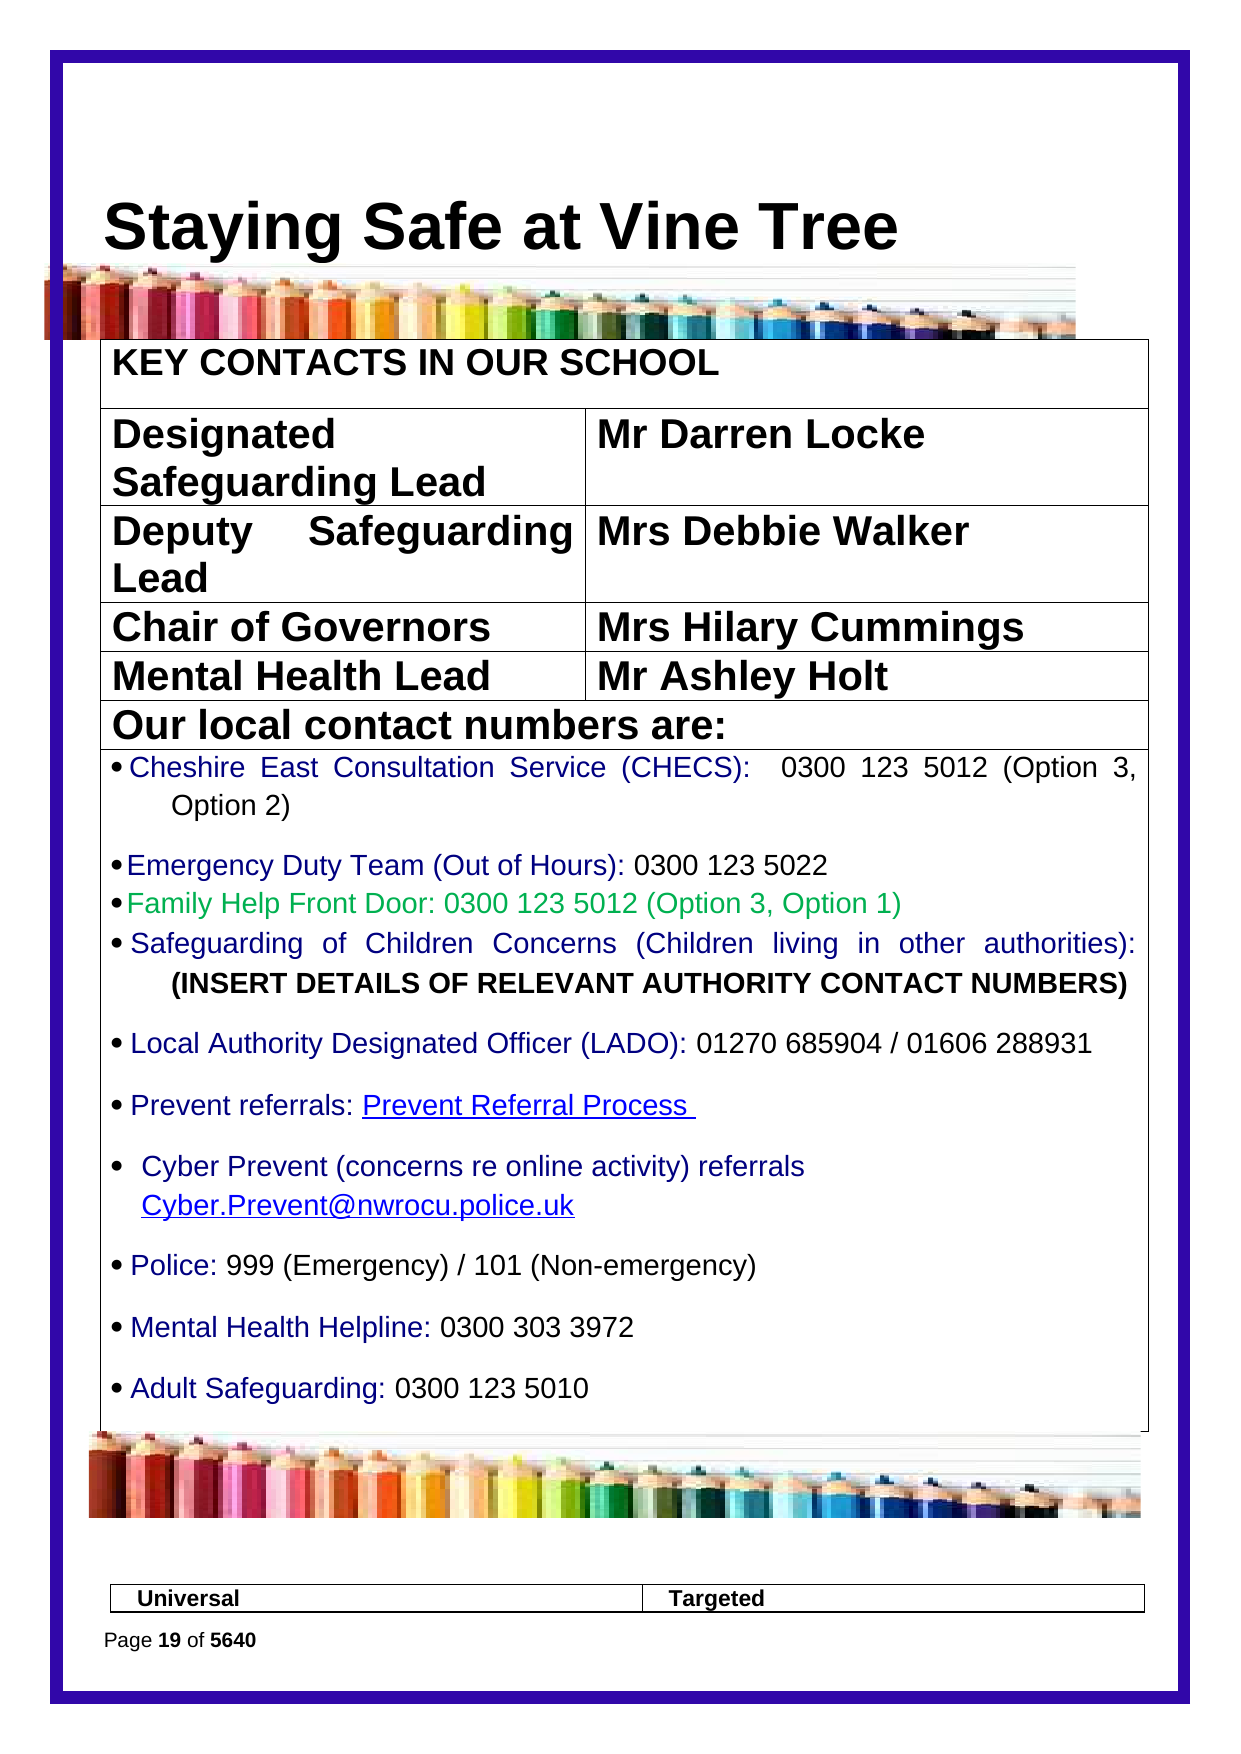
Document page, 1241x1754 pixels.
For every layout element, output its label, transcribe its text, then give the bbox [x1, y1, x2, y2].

table_cell Mrs Debbie Walker [586, 506, 1148, 602]
table_cell Mr Darren Locke [586, 409, 1148, 505]
table_header KEY CONTACTS IN OUR SCHOOL [101, 340, 1148, 408]
table_cell Designated Safeguarding Lead [101, 409, 585, 505]
text Staying Safe at Vine Tree [103, 187, 1152, 263]
table_cell Deputy Safeguarding Lead [101, 506, 585, 602]
table_cell Our local contact numbers are: [101, 701, 1148, 749]
table_header [111, 1585, 642, 1611]
table_cell Mental Health Lead [101, 652, 585, 700]
table_cell Chair of Governors [101, 603, 585, 651]
table_cell Mrs [586, 603, 1148, 651]
picture [88, 1431, 1141, 1518]
table_header [643, 1585, 1144, 1611]
picture [63, 263, 1076, 340]
table_cell [101, 750, 1148, 1431]
picture [44, 263, 50, 340]
table_cell Mr Ashley Holt [586, 652, 1148, 700]
